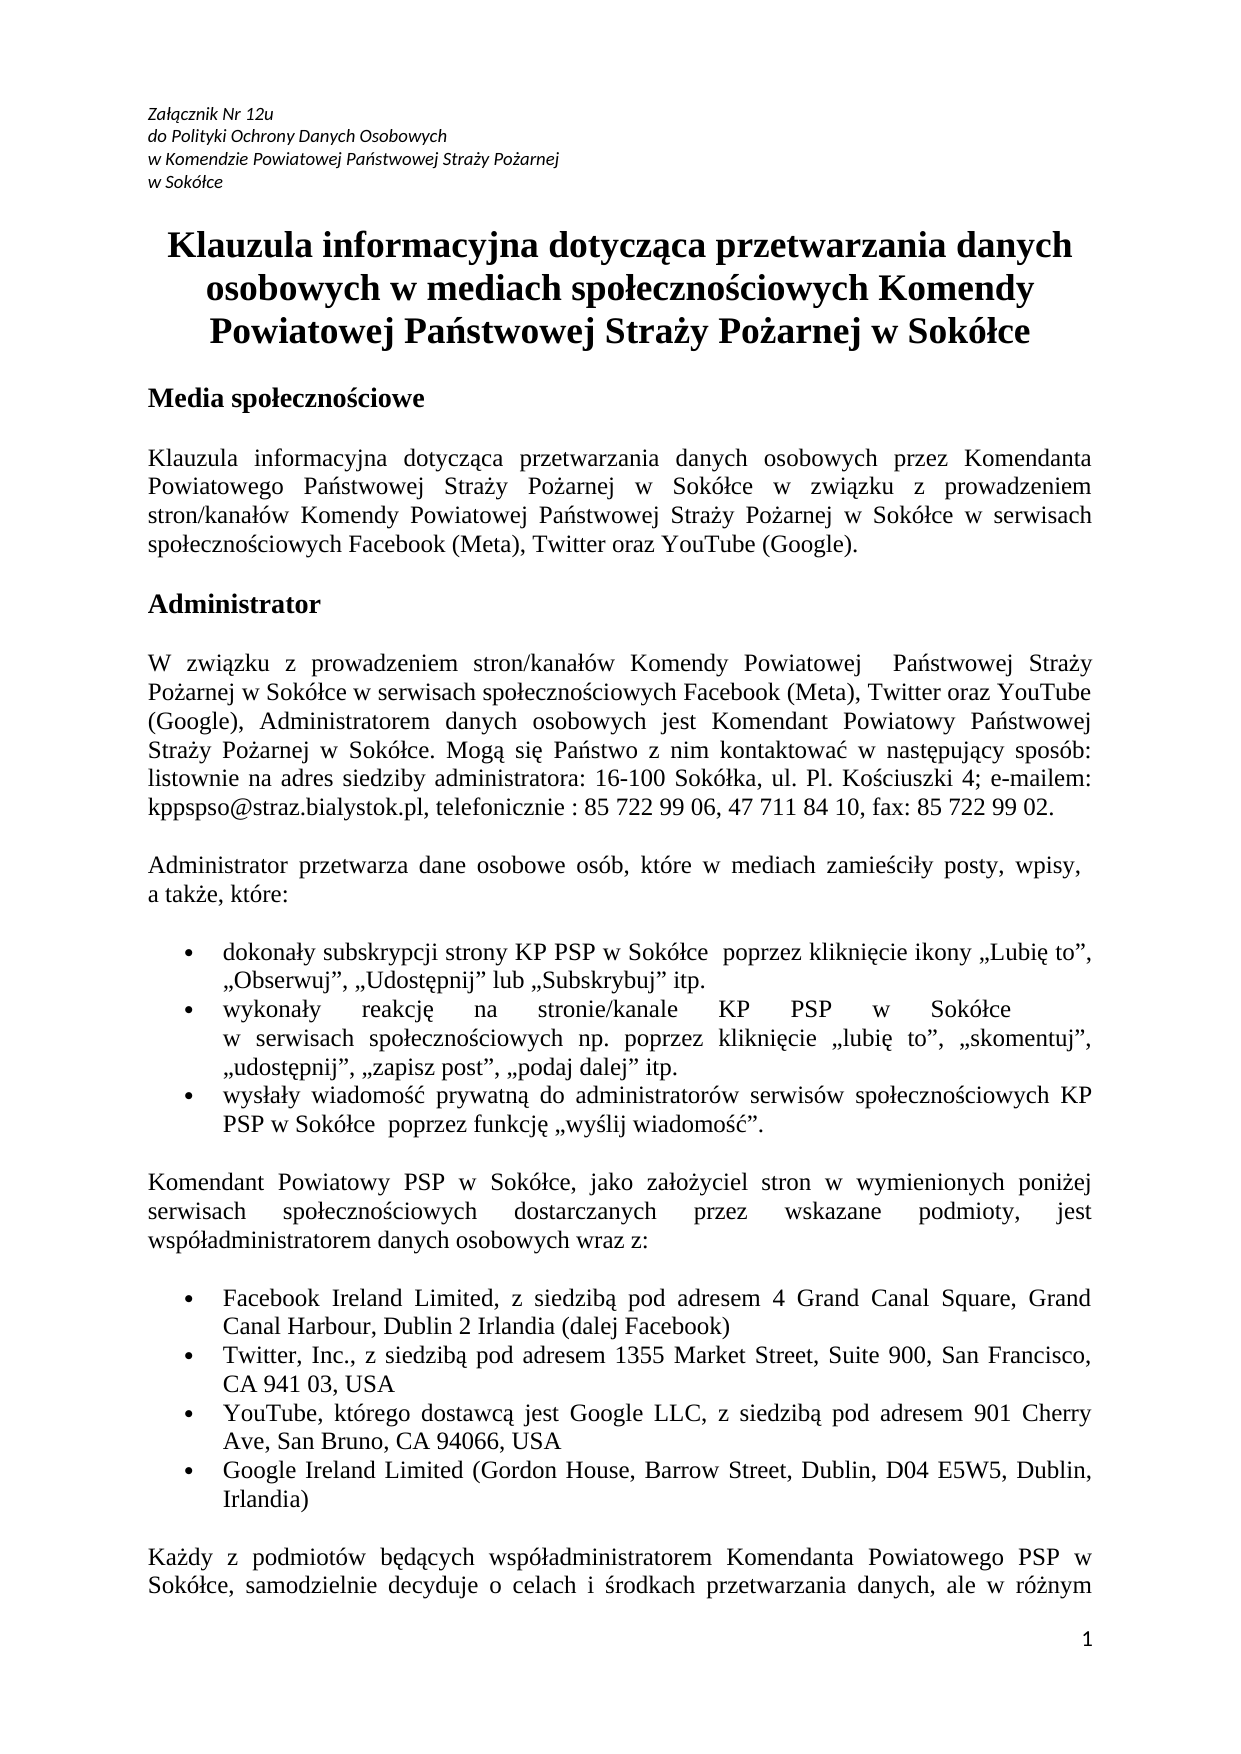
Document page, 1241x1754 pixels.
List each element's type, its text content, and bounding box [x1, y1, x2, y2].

list dokonały subskrypcji strony KP PSP w Sokółce poprzez kliknięcie ikony „Lubię to”, „Obserwuj”, „Udostępnij” lub „Subskrybuj” itp. [185, 937, 1093, 994]
text Klauzula informacyjna dotycząca przetwarzania danych osobowych w mediach społecznościowych Komendy Powiatowej Państwowej Straży Pożarnej w Sokółce [148, 223, 1093, 352]
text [148, 1542, 1093, 1599]
text W związku z prowadzeniem stron/kanałów Komendy Powiatowej Państwowej Straży Pożarnej w Sokółce w serwisach społecznościowych Facebook (Meta), Twitter oraz YouTube (Google), Administratorem danych osobowych jest Komendant Powiatowy Państwowej Straży Pożarnej w Sokółce. Mogą się Państwo z nim kontaktować w następujący sposób: listownie na adres siedziby administratora: 16-100 Sokółka, ul. Pl. Kościuszki 4; e-mailem: kppspso@straz.bialystok.pl, telefonicznie : 85 722 99 06, 47 711 84 10, fax: 85 722 99 02. [148, 648, 1093, 821]
text do Polityki Ochrony Danych Osobowych w Komendzie Powiatowej Państwowej Straży Pożarnej [148, 125, 1093, 171]
list wykonały reakcję na stronie/kanale KP PSP w Sokółce w serwisach społecznościowych np. poprzez kliknięcie „lubię to”, „skomentuj”, „udostępnij”, „zapisz post”, „podaj dalej” itp. [185, 994, 1093, 1081]
text Media społecznościowe [148, 381, 1093, 413]
list Twitter, Inc., z siedzibą pod adresem 1355 Market Street, Suite 900, San Francisco, CA 941 03, USA [185, 1340, 1093, 1398]
text Administrator przetwarza dane osobowe osób, które w mediach zamieściły posty, wpisy, a także, które: [148, 850, 1093, 908]
text Komendant Powiatowy PSP w Sokółce, jako założyciel stron w wymienionych poniżej serwisach społecznościowych dostarczanych przez wskazane podmioty, jest współadministratorem danych osobowych wraz z: [148, 1167, 1093, 1253]
text Załącznik Nr 12u [148, 102, 1093, 125]
text w Sokółce [148, 171, 1093, 193]
list Facebook Ireland Limited, z siedzibą pod adresem 4 Grand Canal Square, Grand Canal Harbour, Dublin 2 Irlandia (dalej Facebook) [185, 1283, 1093, 1340]
text Administrator [148, 587, 1093, 619]
list Google Ireland Limited (Gordon House, Barrow Street, Dublin, D04 E5W5, Dublin, Irlandia) [185, 1455, 1093, 1513]
text Klauzula informacyjna dotycząca przetwarzania danych osobowych przez Komendanta Powiatowego Państwowej Straży Pożarnej w Sokółce w związku z prowadzeniem stron/kanałów Komendy Powiatowej Państwowej Straży Pożarnej w Sokółce w serwisach społecznościowych Facebook (Meta), Twitter oraz YouTube (Google). [148, 443, 1093, 558]
list wysłały wiadomość prywatną do administratorów serwisów społecznościowych KP PSP w Sokółce poprzez funkcję „wyślij wiadomość”. [185, 1081, 1093, 1138]
list YouTube, którego dostawcą jest Google LLC, z siedzibą pod adresem 901 Cherry Ave, San Bruno, CA 94066, USA [185, 1398, 1093, 1455]
